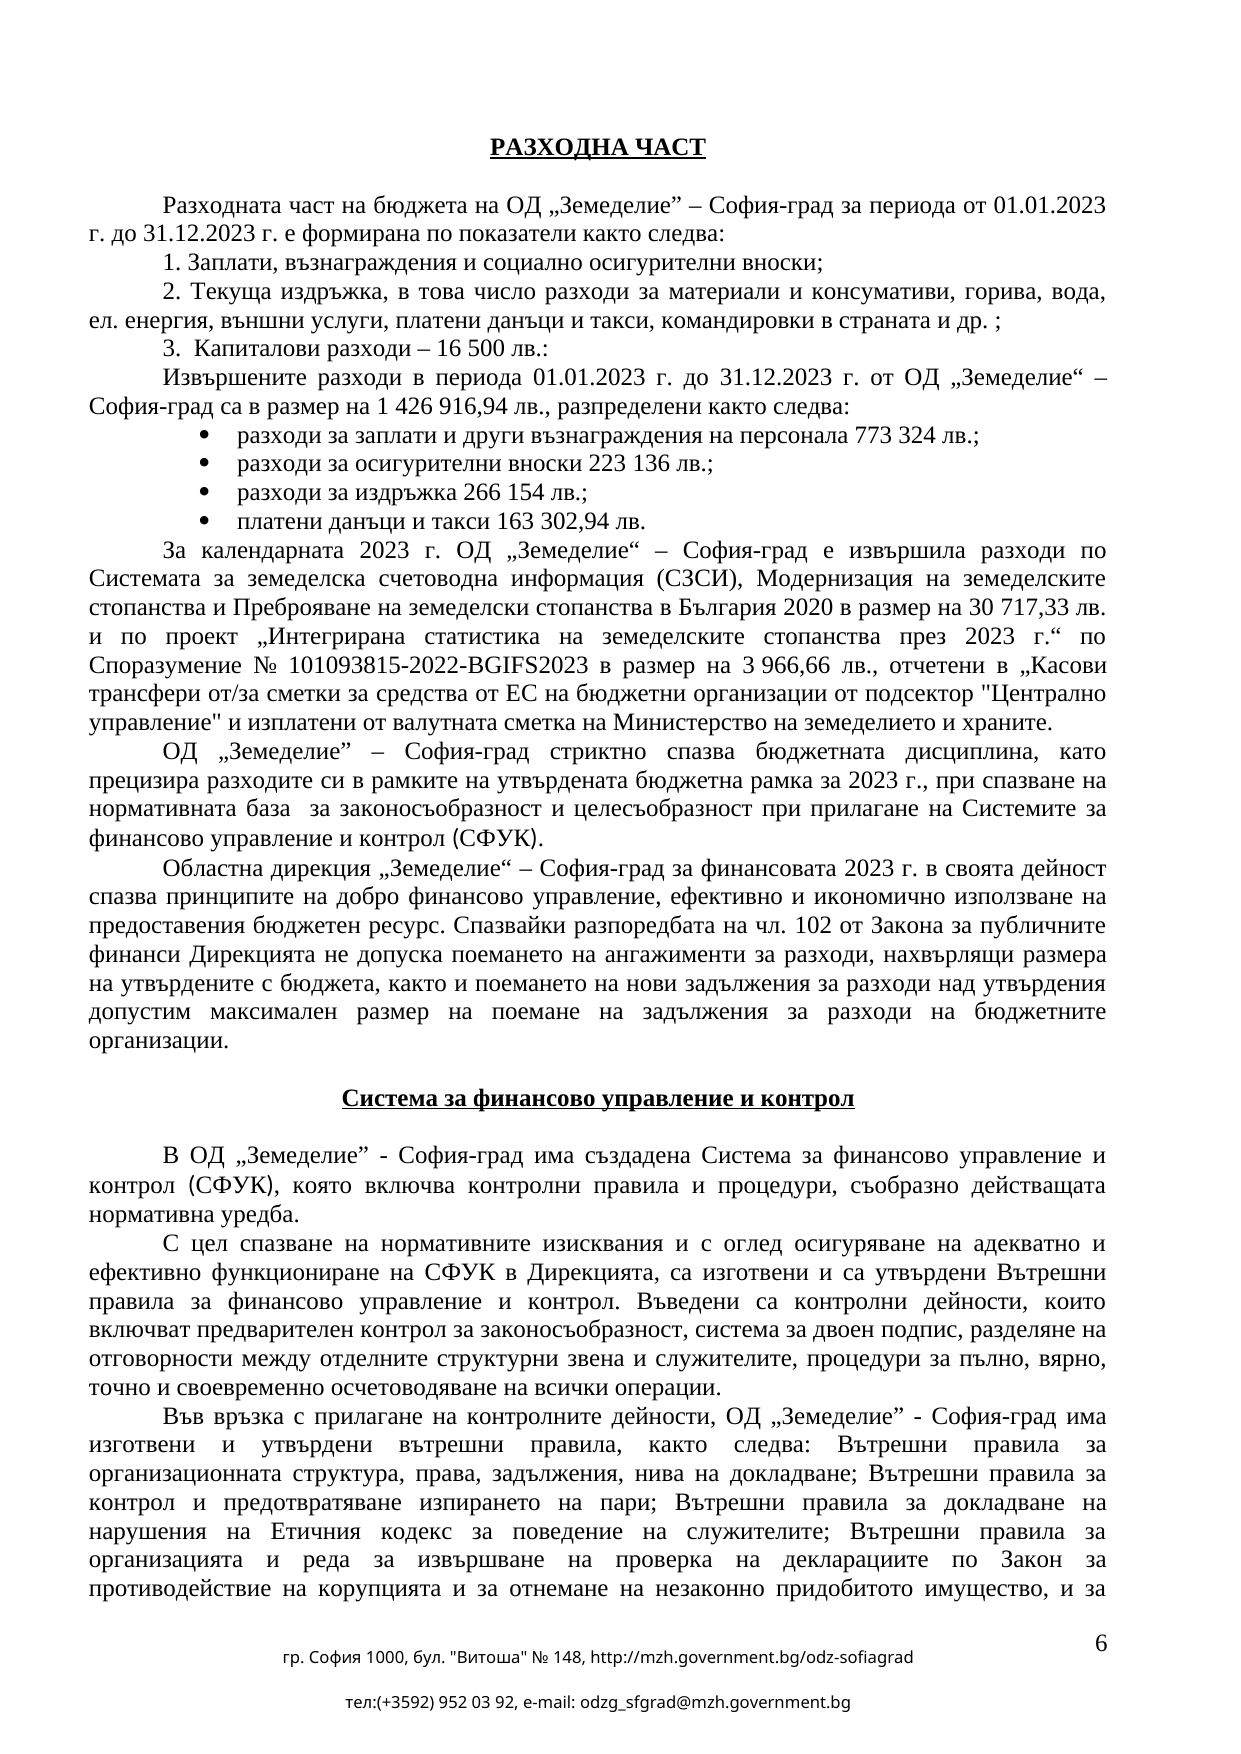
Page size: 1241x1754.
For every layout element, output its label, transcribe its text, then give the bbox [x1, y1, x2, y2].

text Извършените разходи в периода 01.01.2023 г. до 31.12.2023 г. от ОД „Земеделие“ – София-град са в размер на 1 426 916,94 лв., разпределени както следва: [89, 362, 1107, 420]
text РАЗХОДНА ЧАСТ [89, 132, 1107, 161]
list платени данъци и такси 163 302,94 лв. [200, 506, 1107, 535]
text 2. Текуща издръжка, в това число разходи за материали и консумативи, горива, вода, ел. енергия, външни услуги, платени данъци и такси, командировки в страната и др. ; [89, 276, 1107, 333]
text Система за финансово управление и контрол [89, 1083, 1107, 1111]
text ОД „Земеделие” – София-град стриктно спазва бюджетната дисциплина, като прецизира разходите си в рамките на утвърдената бюджетна рамка за 2023 г., при спазване на нормативната база за законосъобразност и целесъобразност при прилагане на Системите за финансово управление и контрол (СФУК). [89, 736, 1107, 853]
list разходи за заплати и други възнаграждения на персонала 773 324 лв.; [200, 420, 1107, 448]
text С цел спазване на нормативните изисквания и с оглед осигуряване на адекватно и ефективно функциониране на СФУК в Дирекцията, са изготвени и са утвърдени Вътрешни правила за финансово управление и контрол. Въведени са контролни дейности, които включват предварителен контрол за законосъобразност, система за двоен подпис, разделяне на отговорности между отделните структурни звена и служителите, процедури за пълно, вярно, точно и своевременно осчетоводяване на всички операции. [89, 1228, 1107, 1401]
text 1. Заплати, възнаграждения и социално осигурителни вноски; [89, 247, 1107, 276]
text За календарната 2023 г. ОД „Земеделие“ – София-град е извършила разходи по Системата за земеделска счетоводна информация (СЗСИ), Модернизация на земеделските стопанства и Преброяване на земеделски стопанства в България 2020 в размер на 30 717,33 лв. и по проект „Интегрирана статистика на земеделските стопанства през 2023 г.“ по Споразумение № 101093815-2022-BGIFS2023 в размер на 3 966,66 лв., отчетени в „Касови трансфери от/за сметки за средства от ЕС на бюджетни организации от подсектор "Централно управление" и изплатени от валутната сметка на Министерство на земеделието и храните. [89, 535, 1107, 736]
list разходи за издръжка 266 154 лв.; [200, 477, 1107, 506]
text Разходната част на бюджета на ОД „Земеделие” – София-град за периода от 01.01.2023 г. до 31.12.2023 г. е формирана по показатели както следва: [89, 190, 1107, 247]
text 3. Капиталови разходи – 16 500 лв.: [89, 333, 1107, 362]
text В ОД „Земеделие” - София-град има създадена Система за финансово управление и контрол (СФУК), която включва контролни правила и процедури, съобразно действащата нормативна уредба. [89, 1140, 1107, 1228]
text Областна дирекция „Земеделие“ – София-град за финансовата 2023 г. в своята дейност спазва принципите на добро финансово управление, ефективно и икономично използване на предоставения бюджетен ресурс. Спазвайки разпоредбата на чл. 102 от Закона за публичните финанси Дирекцията не допуска поемането на ангажименти за разходи, нахвърлящи размера на утвърдените с бюджета, както и поемането на нови задължения за разходи над утвърдения допустим максимален размер на поемане на задължения за разходи на бюджетните организации. [89, 853, 1107, 1054]
list разходи за осигурителни вноски 223 136 лв.; [200, 448, 1107, 477]
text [89, 1401, 1107, 1602]
